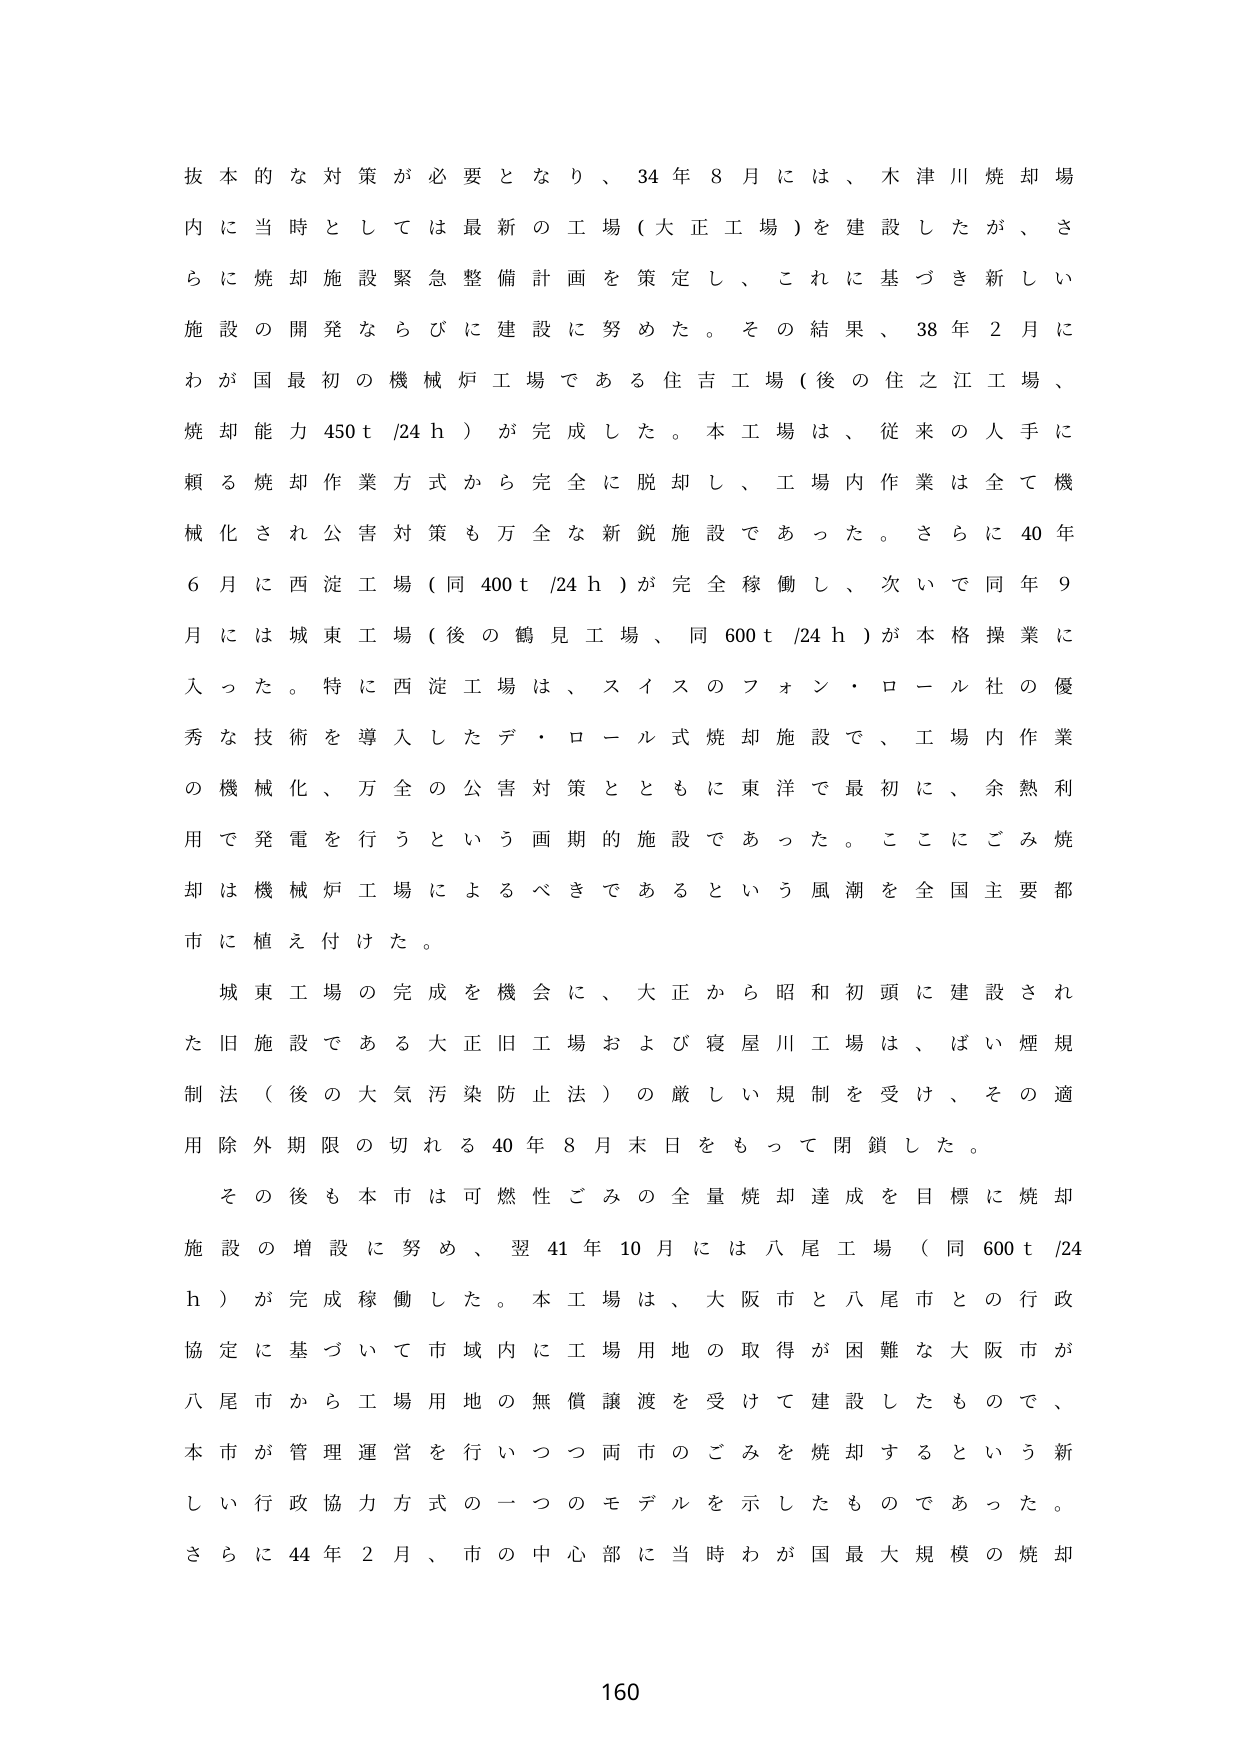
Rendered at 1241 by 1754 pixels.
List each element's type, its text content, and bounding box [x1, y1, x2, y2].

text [167, 1170, 1090, 1579]
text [167, 149, 1090, 966]
text 城東工場の完成を機会に、大正から昭和初頭に建設された旧施設である大正旧工場および寝屋川工場は、ばい煙規制法（後の大気汚染防止法）の厳しい規制を受け、その適用除外期限の切れる40年８月末日をもって閉鎖した。 [167, 966, 1090, 1170]
